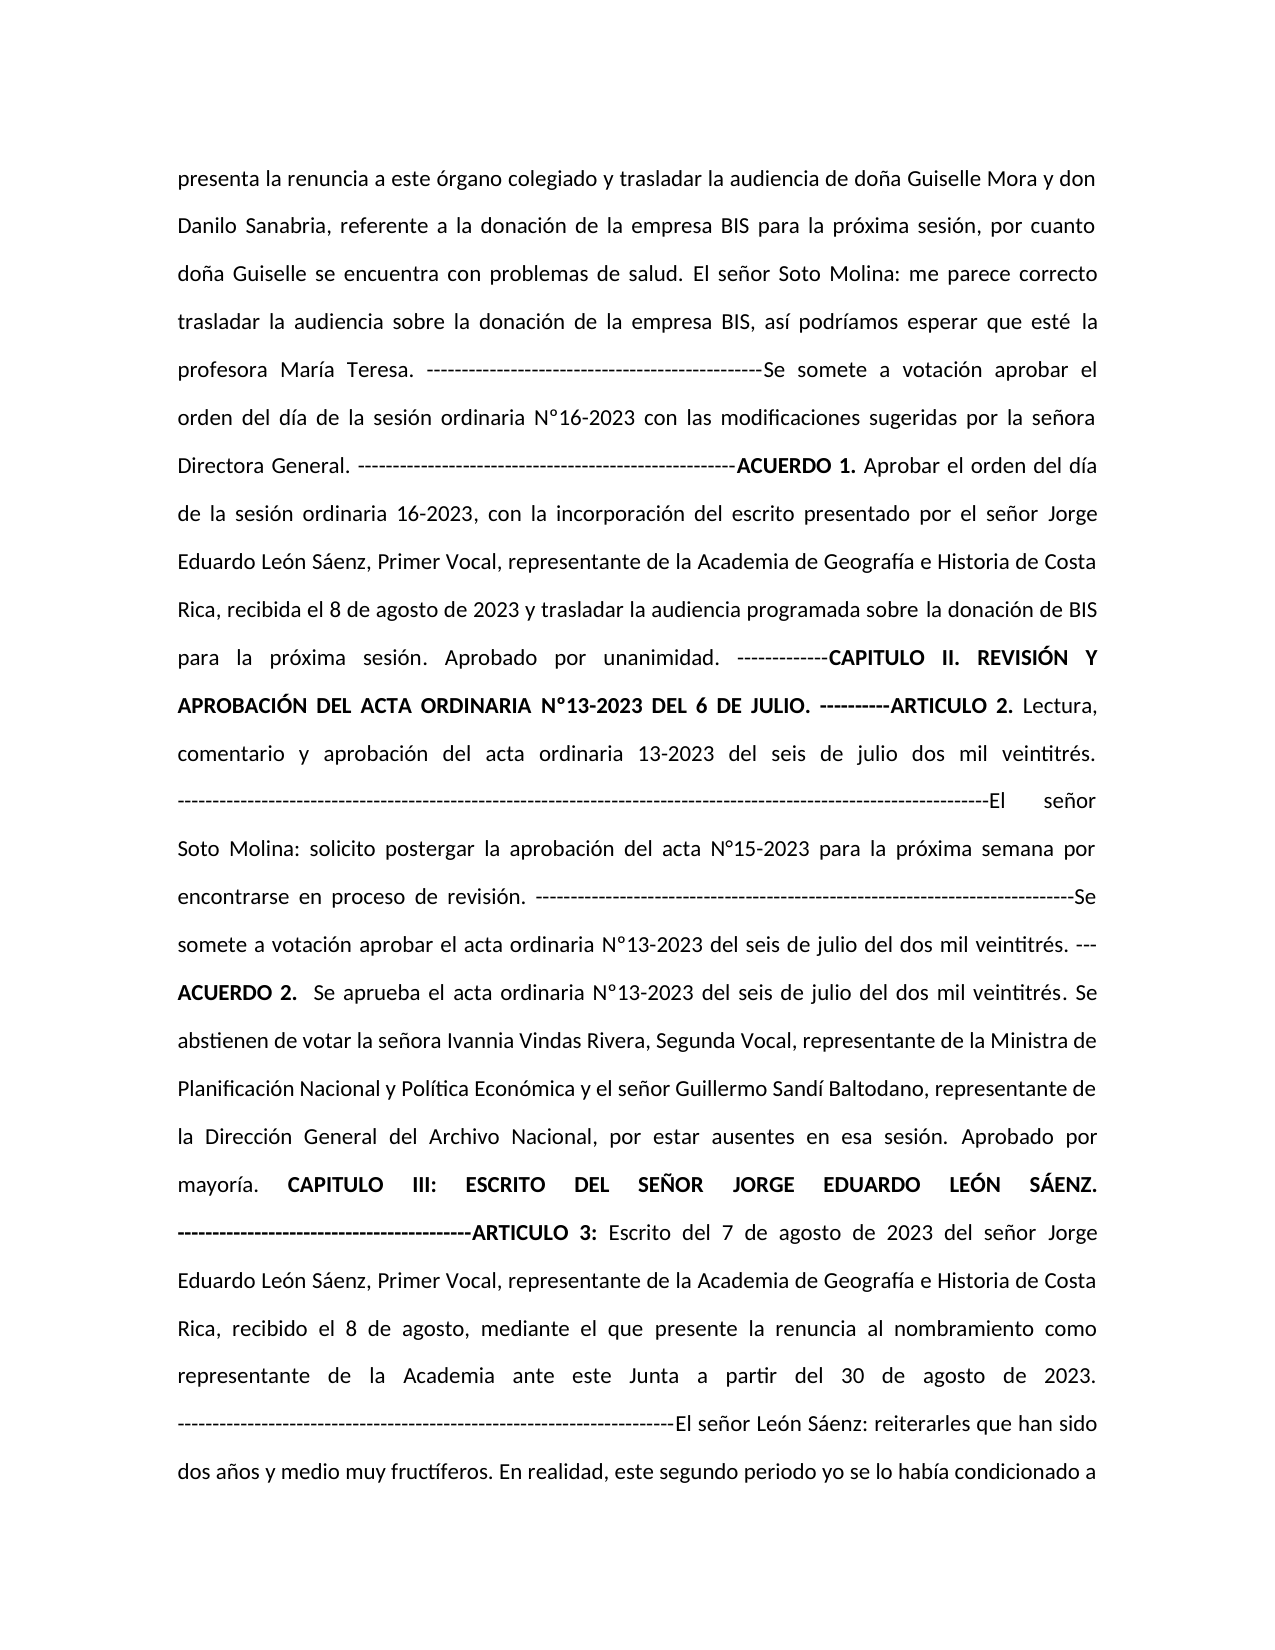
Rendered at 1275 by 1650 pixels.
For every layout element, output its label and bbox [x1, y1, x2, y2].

subtitle [177, 148, 1098, 1489]
